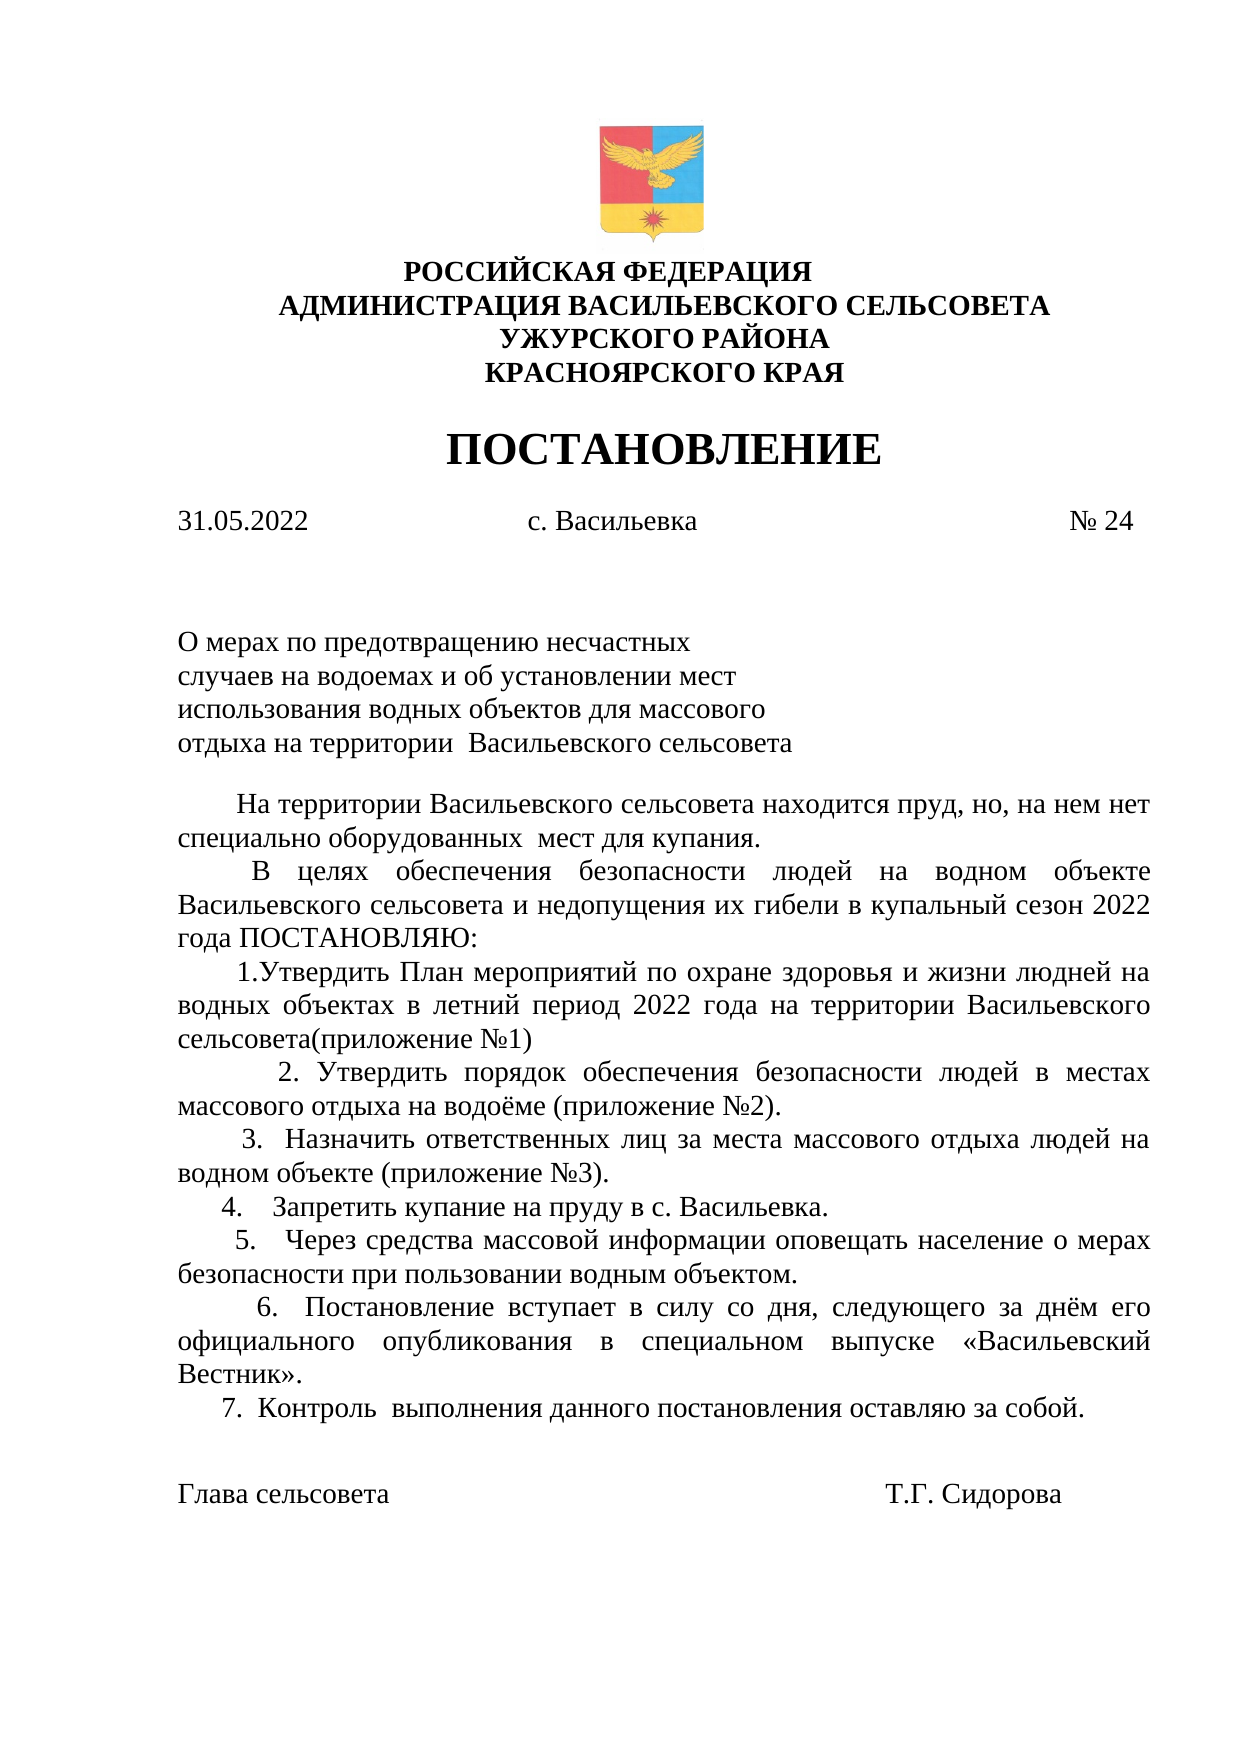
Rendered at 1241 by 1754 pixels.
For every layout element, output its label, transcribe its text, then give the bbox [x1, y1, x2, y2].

text использования водных объектов для массового [177, 691, 1152, 725]
text На территории Васильевского сельсовета находится пруд, но, на нем нет специально оборудованных мест для купания. [177, 786, 1152, 853]
text 7. Контроль выполнения данного постановления оставляю за собой. [177, 1390, 1152, 1423]
picture [595, 118, 704, 254]
text ПОСТАНОВЛЕНИЕ [177, 422, 1152, 474]
text 3. Назначить ответственных лиц за места массового отдыха людей на водном объекте (приложение №3). [177, 1122, 1152, 1189]
text Глава сельсовета Т.Г. Сидорова [177, 1477, 1152, 1510]
text АДМИНИСТРАЦИЯ ВАСИЛЬЕВСКОГО СЕЛЬСОВЕТА [177, 288, 1152, 321]
text О мерах по предотвращению несчастных [177, 624, 1152, 658]
text 31.05.2022 с. Васильевка № 24 [177, 503, 1152, 537]
text 2. Утвердить порядок обеспечения безопасности людей в местах массового отдыха на водоёме (приложение №2). [177, 1054, 1152, 1122]
text 1.Утвердить План мероприятий по охране здоровья и жизни людней на водных объектах в летний период 2022 года на территории Васильевского сельсовета(приложение №1) [177, 954, 1152, 1054]
text В целях обеспечения безопасности людей на водном объекте Васильевского сельсовета и недопущения их гибели в купальный сезон 2022 года ПОСТАНОВЛЯЮ: [177, 853, 1152, 954]
text 6. Постановление вступает в силу со дня, следующего за днём его официального опубликования в специальном выпуске «Васильевский Вестник». [177, 1289, 1152, 1390]
text случаев на водоемах и об установлении мест [177, 658, 1152, 691]
text УЖУРСКОГО РАЙОНА [177, 321, 1152, 355]
text 4. Запретить купание на пруду в с. Васильевка. [177, 1189, 1152, 1222]
text КРАСНОЯРСКОГО КРАЯ [177, 355, 1152, 388]
text 5. Через средства массовой информации оповещать население о мерах безопасности при пользовании водным объектом. [177, 1222, 1152, 1289]
text РОССИЙСКАЯ ФЕДЕРАЦИЯ [177, 254, 1152, 288]
text отдыха на территории Васильевского сельсовета [177, 725, 1152, 758]
